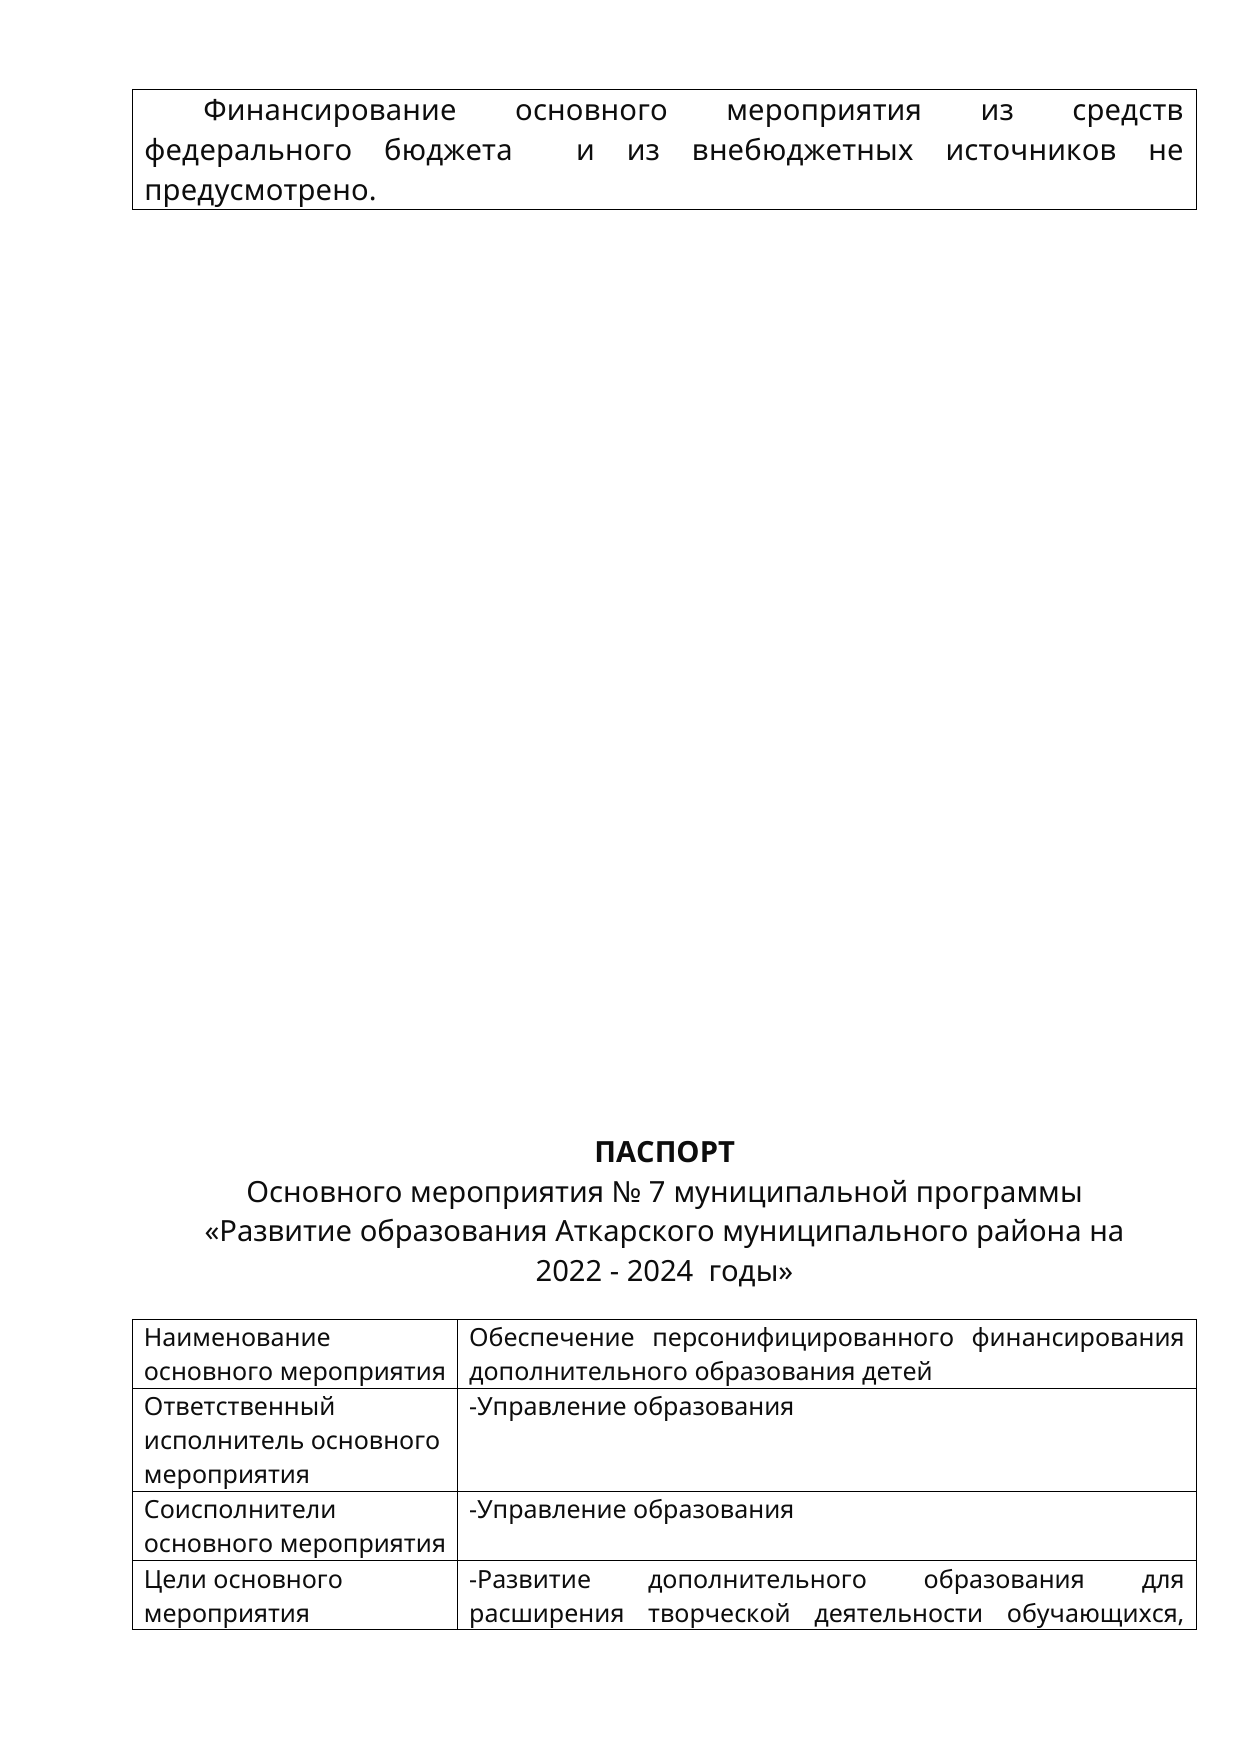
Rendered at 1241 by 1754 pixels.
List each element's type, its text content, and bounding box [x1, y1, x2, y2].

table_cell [133, 1561, 457, 1629]
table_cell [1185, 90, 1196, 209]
table_cell -Управление образования [458, 1389, 1196, 1491]
table_header Наименование основного мероприятия [133, 1320, 457, 1388]
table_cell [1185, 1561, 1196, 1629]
table_cell Соисполнители основного мероприятия [133, 1492, 457, 1560]
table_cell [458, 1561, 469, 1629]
table_cell -Управление образования [458, 1492, 1196, 1560]
text ПАСПОРТ [177, 1131, 1152, 1171]
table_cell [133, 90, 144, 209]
table_header Обеспечение персонифицированного финансирования дополнительного образования детей [458, 1320, 1196, 1388]
text Основного мероприятия № 7 муниципальной программы «Развитие образования Аткарского муниципального района на 2022 - 2024 годы» [177, 1171, 1152, 1290]
table_cell Ответственный исполнитель основного мероприятия [133, 1389, 457, 1491]
